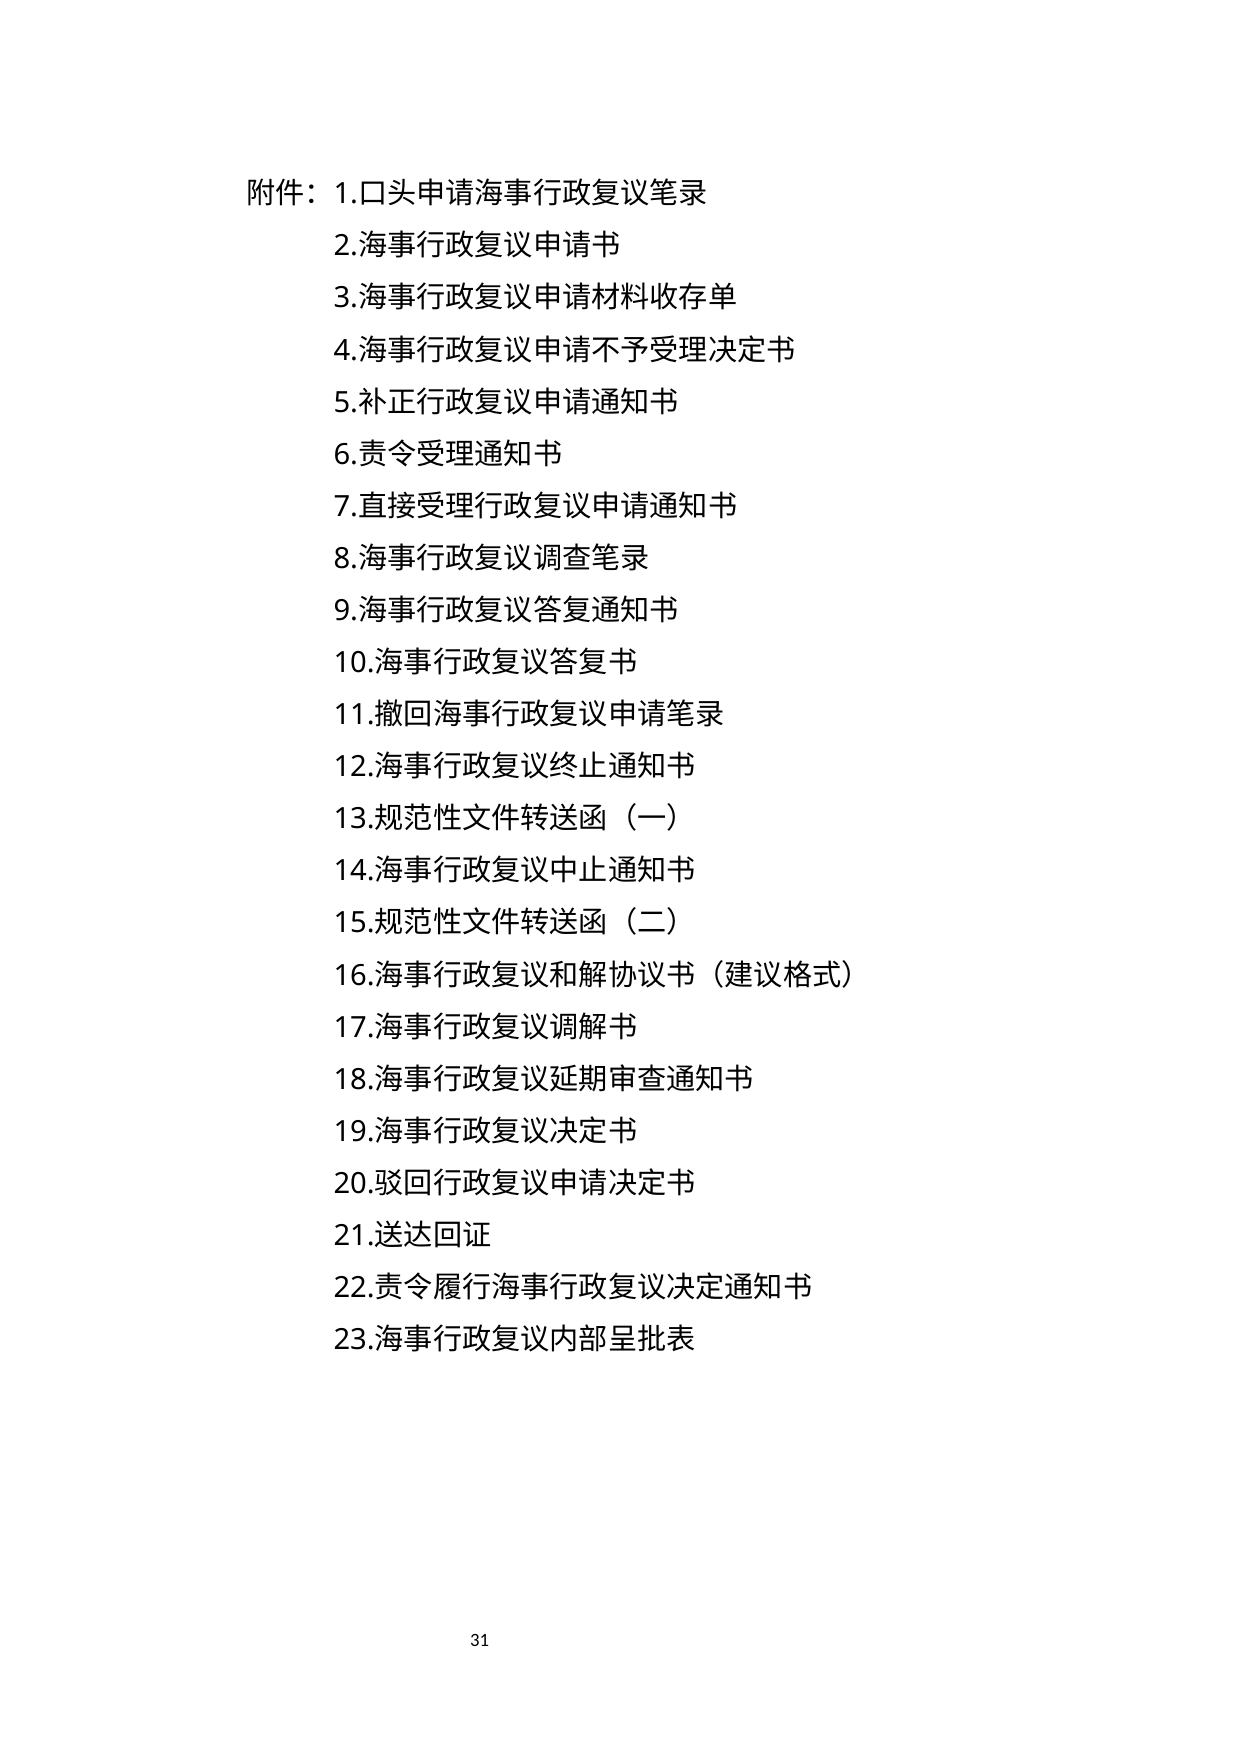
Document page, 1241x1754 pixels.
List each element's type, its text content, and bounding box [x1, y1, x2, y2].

text 8.海事行政复议调查笔录 [187, 527, 1053, 579]
text 附件：1.口头申请海事行政复议笔录 [187, 162, 1053, 214]
text 5.补正行政复议申请通知书 [187, 370, 1053, 422]
text 16.海事行政复议和解协议书（建议格式） [187, 943, 1053, 995]
text 20.驳回行政复议申请决定书 [187, 1152, 1053, 1204]
text 2.海事行政复议申请书 [187, 214, 1053, 266]
text 3.海事行政复议申请材料收存单 [187, 266, 1053, 318]
text 23.海事行政复议内部呈批表 [187, 1308, 1053, 1360]
text 12.海事行政复议终止通知书 [187, 735, 1053, 787]
text 11.撤回海事行政复议申请笔录 [187, 683, 1053, 735]
text 17.海事行政复议调解书 [187, 995, 1053, 1047]
text 21.送达回证 [187, 1204, 1053, 1256]
text 14.海事行政复议中止通知书 [187, 839, 1053, 891]
text 6.责令受理通知书 [187, 422, 1053, 474]
text 18.海事行政复议延期审查通知书 [187, 1047, 1053, 1099]
text 9.海事行政复议答复通知书 [187, 579, 1053, 631]
text 7.直接受理行政复议申请通知书 [187, 474, 1053, 527]
text 13.规范性文件转送函（一） [187, 787, 1053, 839]
text 10.海事行政复议答复书 [187, 631, 1053, 683]
text 15.规范性文件转送函（二） [187, 891, 1053, 943]
text 4.海事行政复议申请不予受理决定书 [187, 318, 1053, 370]
text 19.海事行政复议决定书 [187, 1099, 1053, 1152]
text 22.责令履行海事行政复议决定通知书 [187, 1256, 1053, 1308]
